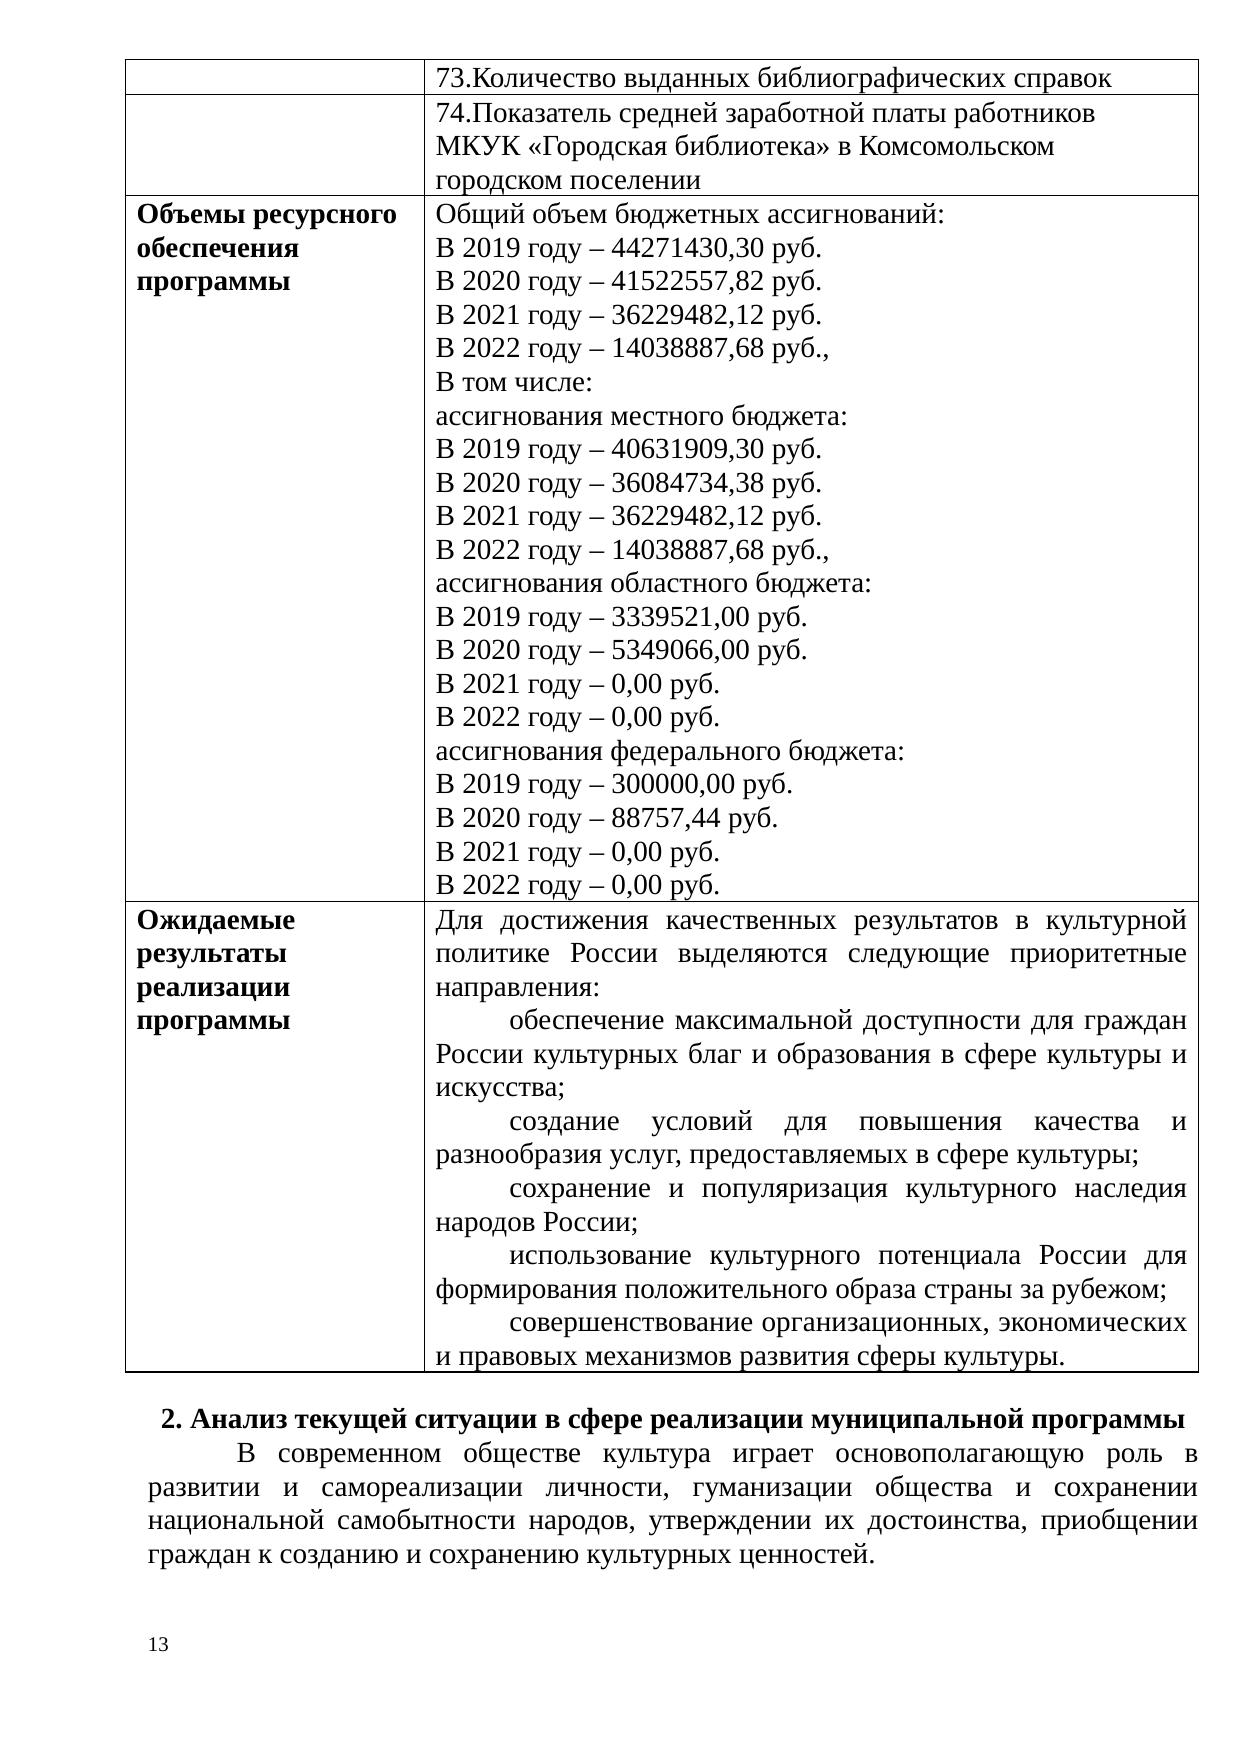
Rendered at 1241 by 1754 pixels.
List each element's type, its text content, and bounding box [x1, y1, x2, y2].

table_cell 73.Количество выданных библиографических справок [425, 60, 1198, 94]
text 2. Анализ текущей ситуации в сфере реализации муниципальной программы [148, 1402, 1199, 1435]
table_cell Общий объем бюджетных ассигнований: В 2019 году – 44271430,30 руб. В 2020 году – 41522557,82 руб. В 2021 году – 36229482,12 руб. В 2022 году – 14038887,68 руб., В том числе: ассигнования местного бюджета: В 2019 году – 40631909,30 руб. В 2020 году – 36084734,38 руб. В 2021 году – 36229482,12 руб. В 2022 году – 14038887,68 руб., ассигнования областного бюджета: В 2019 году – 3339521,00 руб. В 2020 году – 5349066,00 руб. В 2021 году – 0,00 руб. В 2022 году – 0,00 руб. ассигнования федерального бюджета: В 2019 году – 300000,00 руб. В 2020 году – 88757,44 руб. В 2021 году – 0,00 руб. В 2022 году – 0,00 руб. [425, 196, 1198, 901]
table_cell Для достижения качественных результатов в культурной политике России выделяются следующие приоритетные направления: обеспечение максимальной доступности для граждан России культурных благ и образования в сфере культуры и искусства; создание условий для повышения качества и разнообразия услуг, предоставляемых в сфере культуры; сохранение и популяризация культурного наследия народов России; использование культурного потенциала России для формирования положительного образа страны за рубежом; совершенствование организационных, экономических и правовых механизмов развития сферы культуры. [425, 902, 1198, 1371]
table_cell [126, 60, 424, 94]
table_cell [126, 95, 424, 195]
table_cell Объемы ресурсного обеспечения программы [126, 196, 424, 901]
table_cell 74.Показатель средней заработной платы работников МКУК «Городская библиотека» в Комсомольском городском поселении [425, 95, 1198, 195]
table_cell Ожидаемые результаты реализации программы [126, 902, 424, 1371]
text В современном обществе культура играет основополагающую роль в развитии и самореализации личности, гуманизации общества и сохранении национальной самобытности народов, утверждении их достоинства, приобщении граждан к созданию и сохранению культурных ценностей. [148, 1435, 1199, 1569]
